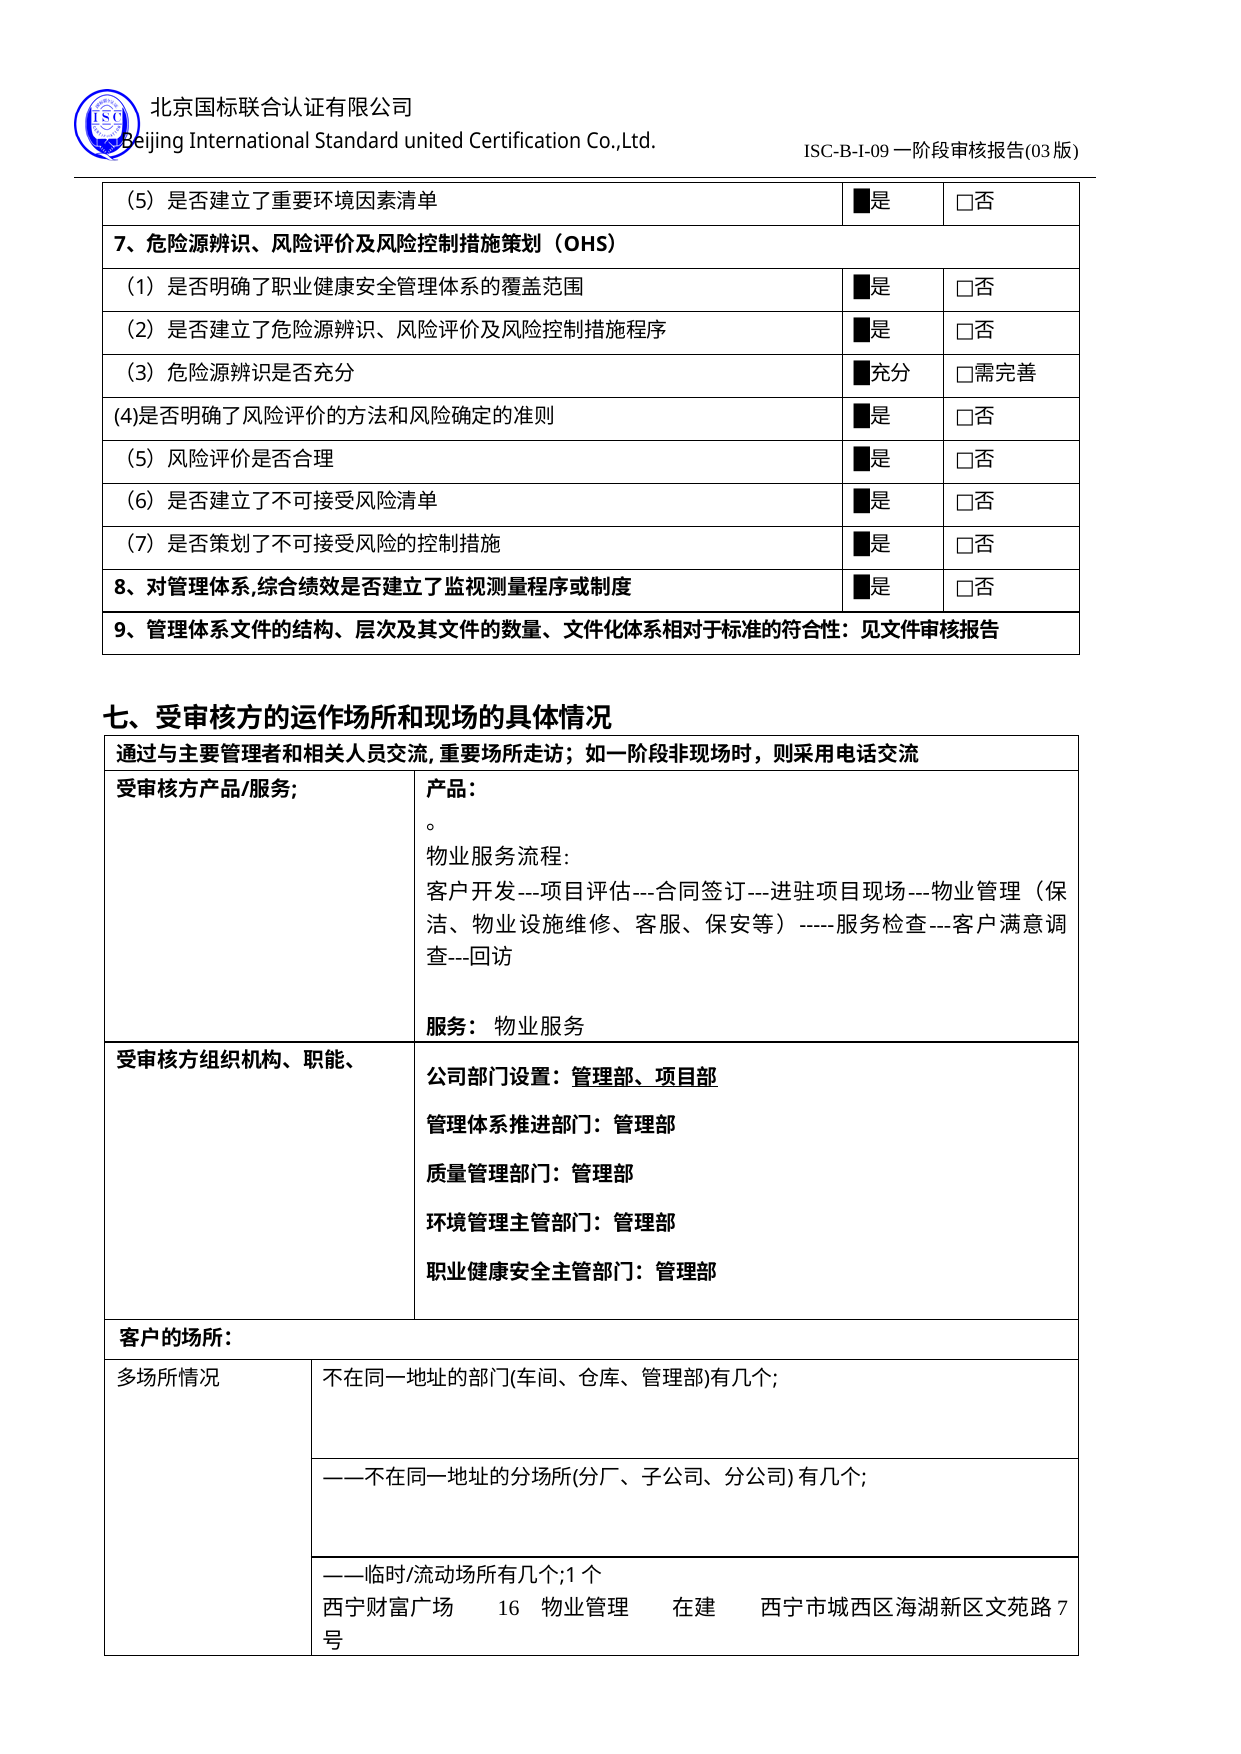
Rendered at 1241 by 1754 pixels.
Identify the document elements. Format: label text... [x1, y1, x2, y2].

table_cell □否 [944, 527, 1079, 568]
table_cell （1）是否明确了职业健康安全管理体系的覆盖范围 [103, 269, 842, 311]
table_cell □需完善 [944, 355, 1079, 397]
table_cell █充分 [843, 355, 943, 397]
table_cell 9、管理体系文件的结构、层次及其文件的数量、文件化体系相对于标准的符合性：见文件审核报告 [103, 613, 1079, 654]
table_cell 多场所情况 [105, 1360, 311, 1655]
table_cell □否 [944, 441, 1079, 483]
table_cell 客户的场所： [105, 1320, 1078, 1359]
table_cell ——不在同一地址的分场所(分厂、子公司、分公司) 有几个; [312, 1459, 1078, 1556]
table_cell （2）是否建立了危险源辨识、风险评价及风险控制措施程序 [103, 312, 842, 354]
table_cell █是 [843, 183, 943, 225]
table_cell █是 [843, 527, 943, 568]
table_cell (4)是否明确了风险评价的方法和风险确定的准则 [103, 398, 842, 440]
picture [74, 89, 143, 161]
table_cell （7）是否策划了不可接受风险的控制措施 [103, 527, 842, 568]
table_cell 受审核方产品/服务; [105, 771, 414, 1041]
table_header 通过与主要管理者和相关人员交流, 重要场所走访；如一阶段非现场时，则采用电话交流 [105, 736, 1078, 770]
table_cell （5）是否建立了重要环境因素清单 [103, 183, 842, 225]
table_cell （6）是否建立了不可接受风险清单 [103, 484, 842, 526]
table_cell □否 [944, 269, 1079, 311]
table_cell 不在同一地址的部门(车间、仓库、管理部)有几个; [312, 1360, 1078, 1458]
table_cell □否 [944, 183, 1079, 225]
table_cell █是 [843, 312, 943, 354]
table_cell █是 [843, 570, 943, 611]
table_cell □否 [944, 484, 1079, 526]
table_cell （5）风险评价是否合理 [103, 441, 842, 483]
table_cell ——临时/流动场所有几个;1个 西宁财富广场 16 物业管理 在建 西宁市城西区海湖新区文苑路7号 [312, 1558, 1078, 1655]
table_cell 产品： 。 物业服务流程: 客户开发---项目评估---合同签订---进驻项目现场---物业管理（保洁、物业设施维修、客服、保安等）-----服务检查---客户满意调查---回访 服务： 物业服务 [415, 771, 1078, 1041]
table_cell □否 [944, 570, 1079, 611]
table_cell █是 [843, 269, 943, 311]
table_cell █是 [843, 398, 943, 440]
table_cell 8、对管理体系,综合绩效是否建立了监视测量程序或制度 [103, 570, 842, 611]
table_cell █是 [843, 441, 943, 483]
table_cell □否 [944, 312, 1079, 354]
text 七、受审核方的运作场所和现场的具体情况 [75, 696, 1045, 735]
table_cell █是 [843, 484, 943, 526]
table_cell （3）危险源辨识是否充分 [103, 355, 842, 397]
table_cell □否 [944, 398, 1079, 440]
table_cell 公司部门设置：管理部、项目部 管理体系推进部门：管理部 质量管理部门：管理部 环境管理主管部门：管理部 职业健康安全主管部门：管理部 [415, 1043, 1078, 1319]
table_cell 受审核方组织机构、职能、 [105, 1043, 414, 1319]
table_cell 7、危险源辨识、风险评价及风险控制措施策划（OHS） [103, 226, 1079, 268]
